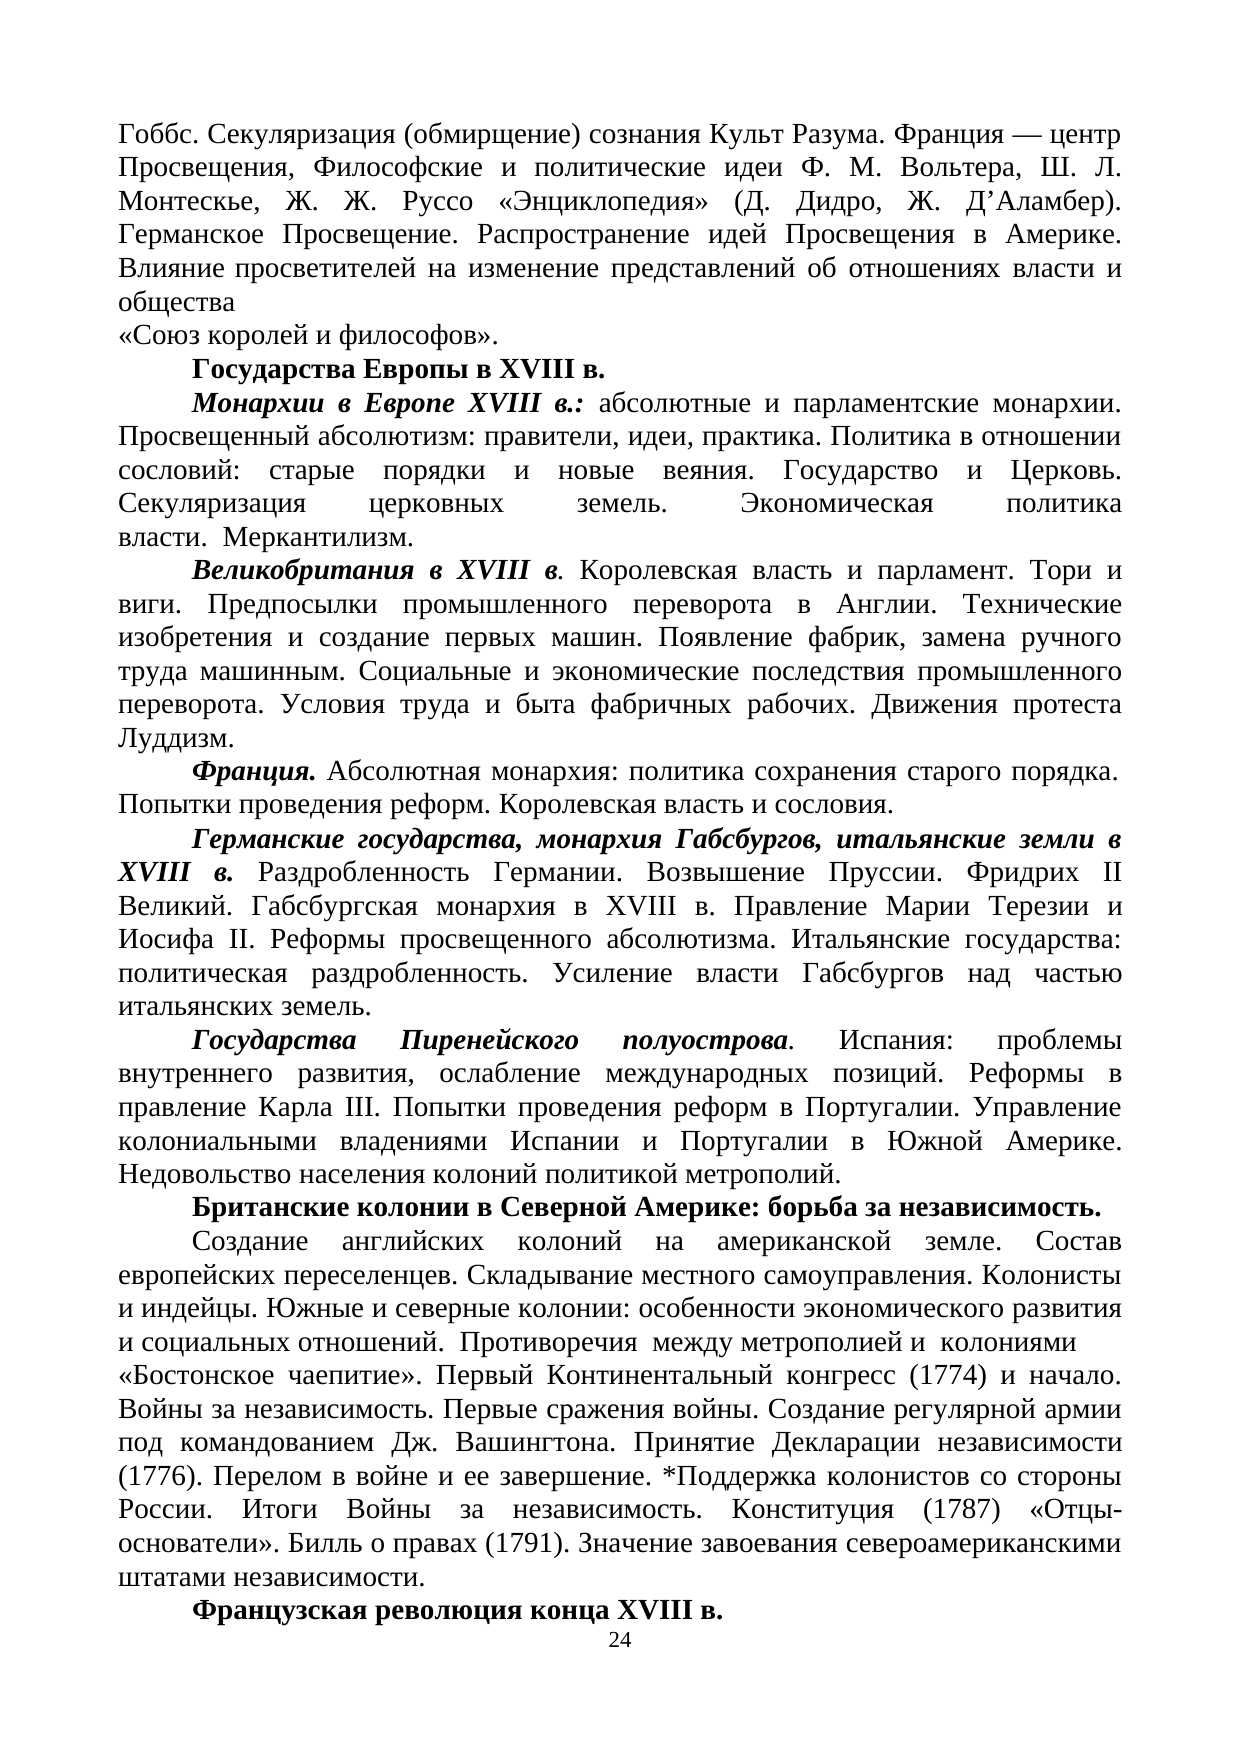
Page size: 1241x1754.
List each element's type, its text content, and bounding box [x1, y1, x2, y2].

subtitle Британские колонии в Северной Америке: борьба за независимость. [192, 1190, 1134, 1223]
text Гоббс. Секуляризация (обмирщение) сознания Культ Разума. Франция — центр Просвещения, Философские и политические идеи Ф. М. Вольтера, Ш. Л. Монтескье, Ж. Ж. Руссо «Энциклопедия» (Д. Дидро, Ж. Д’Аламбер). Германское Просвещение. Распространение идей Просвещения в Америке. Влияние просветителей на изменение представлений об отношениях власти и общества [118, 116, 1122, 317]
text Франция. Абсолютная монархия: политика сохранения старого порядка. [192, 754, 1134, 787]
text Монархии в Европе XVIII в.: абсолютные и парламентские монархии. Просвещенный абсолютизм: правители, идеи, практика. Политика в отношении сословий: старые порядки и новые веяния. Государство и Церковь. Секуляризация церковных земель. Экономическая политика власти. Меркантилизм. [118, 385, 1122, 552]
text «Союз королей и философов». [118, 317, 1134, 351]
subtitle Государства Европы в XVIII в. [192, 351, 1134, 384]
text Создание английских колоний на американской земле. Состав европейских переселенцев. Складывание местного самоуправления. Колонисты и индейцы. Южные и северные колонии: особенности экономического развития и социальных отношений. Противоречия между метрополией и колониями [118, 1223, 1122, 1357]
text «Бостонское чаепитие». Первый Континентальный конгресс (1774) и начало. Войны за независимость. Первые сражения войны. Создание регулярной армии под командованием Дж. Вашингтона. Принятие Декларации независимости (1776). Перелом в войне и ее завершение. *Поддержка колонистов со стороны России. Итоги Войны за независимость. Конституция (1787) «Отцы- основатели». Билль о правах (1791). Значение завоевания североамериканскими штатами независимости. [118, 1357, 1123, 1592]
text Государства Пиренейского полуострова. Испания: проблемы внутреннего развития, ослабление международных позиций. Реформы в правление Карла III. Попытки проведения реформ в Португалии. Управление колониальными владениями Испании и Португалии в Южной Америке. Недовольство населения колоний политикой метрополий. [118, 1022, 1122, 1190]
text Попытки проведения реформ. Королевская власть и сословия. [118, 787, 1134, 821]
text Германские государства, монархия Габсбургов, итальянские земли в XVIII в. Раздробленность Германии. Возвышение Пруссии. Фридрих II Великий. Габсбургская монархия в XVIII в. Правление Марии Терезии и Иосифа II. Реформы просвещенного абсолютизма. Итальянские государства: политическая раздробленность. Усиление власти Габсбургов над частью итальянских земель. [118, 821, 1122, 1022]
text Великобритания в XVIII в. Королевская власть и парламент. Тори и виги. Предпосылки промышленного переворота в Англии. Технические изобретения и создание первых машин. Появление фабрик, замена ручного труда машинным. Социальные и экономические последствия промышленного переворота. Условия труда и быта фабричных рабочих. Движения протеста Луддизм. [118, 552, 1122, 754]
subtitle Французская революция конца XVIII в. [192, 1592, 1134, 1626]
